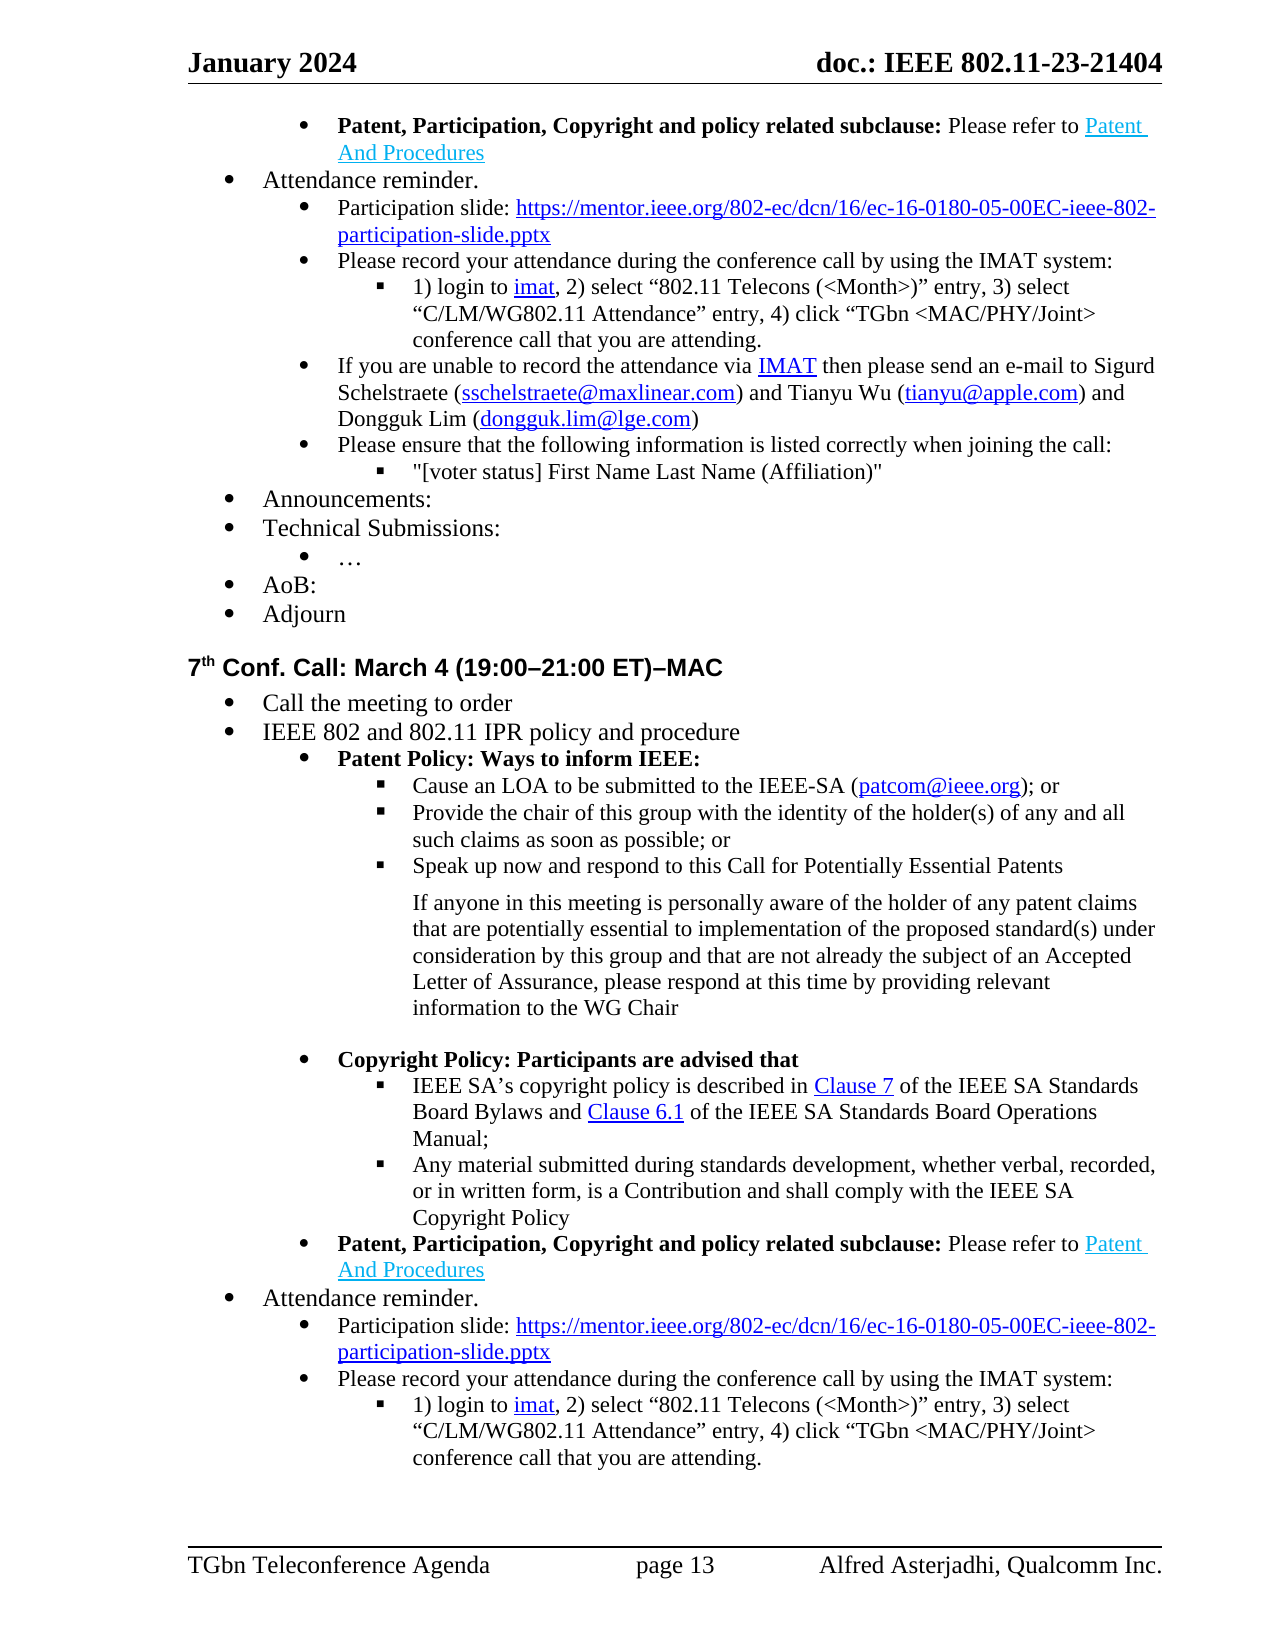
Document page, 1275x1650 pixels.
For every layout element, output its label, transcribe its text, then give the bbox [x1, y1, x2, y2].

list Call the meeting to order [225, 688, 1162, 717]
list 1) login to imat, 2) select “802.11 Telecons (<Month>)” entry, 3) select “C/LM/WG802.11 Attendance” entry, 4) click “TGbn <MAC/PHY/Joint> conference call that you are attending. [375, 273, 1162, 352]
list IEEE 802 and 802.11 IPR policy and procedure [225, 717, 1162, 746]
list … [300, 542, 1162, 571]
list Please ensure that the following information is listed correctly when joining the call: [300, 432, 1162, 458]
list Please record your attendance during the conference call by using the IMAT system: [300, 1365, 1162, 1391]
list Patent Policy: Ways to inform IEEE: [300, 746, 1162, 772]
list Technical Submissions: [225, 513, 1162, 542]
list Please record your attendance during the conference call by using the IMAT system: [300, 247, 1162, 273]
list AoB: [225, 571, 1162, 599]
list Attendance reminder. [225, 165, 1162, 194]
list 1) login to imat, 2) select “802.11 Telecons (<Month>)” entry, 3) select “C/LM/WG802.11 Attendance” entry, 4) click “TGbn <MAC/PHY/Joint> conference call that you are attending. [375, 1391, 1162, 1470]
list If you are unable to record the attendance via IMAT then please send an e-mail to Sigurd Schelstraete (sschelstraete@maxlinear.com) and Tianyu Wu (tianyu@apple.com) and Dongguk Lim (dongguk.lim@lge.com) [300, 352, 1162, 432]
list IEEE SA’s copyright policy is described in Clause 7 of the IEEE SA Standards Board Bylaws and Clause 6.1 of the IEEE SA Standards Board Operations Manual; [375, 1072, 1162, 1151]
list Participation slide: https://mentor.ieee.org/802-ec/dcn/16/ec-16-0180-05-00EC-ieee-802-participation-slide.pptx [300, 194, 1162, 247]
list Cause an LOA to be submitted to the IEEE-SA (patcom@ieee.org); or [375, 772, 1162, 799]
list "[voter status] First Name Last Name (Affiliation)" [375, 458, 1162, 484]
list If anyone in this meeting is personally aware of the holder of any patent claims that are potentially essential to implementation of the proposed standard(s) under consideration by this group and that are not already the subject of an Accepted Letter of Assurance, please respond at this time by providing relevant information to the WG Chair [412, 889, 1162, 1021]
list Patent, Participation, Copyright and policy related subclause: Please refer to Patent And Procedures [300, 1230, 1162, 1283]
subtitle 7th Conf. Call: March 4 (19:00–21:00 ET)–MAC [187, 653, 1162, 682]
list Speak up now and respond to this Call for Potentially Essential Patents [375, 852, 1162, 878]
list Attendance reminder. [225, 1283, 1162, 1312]
list Patent, Participation, Copyright and policy related subclause: Please refer to Patent And Procedures [300, 112, 1162, 165]
list Copyright Policy: Participants are advised that [300, 1046, 1162, 1072]
list Participation slide: https://mentor.ieee.org/802-ec/dcn/16/ec-16-0180-05-00EC-ieee-802-participation-slide.pptx [300, 1312, 1162, 1365]
list Any material submitted during standards development, whether verbal, recorded, or in written form, is a Contribution and shall comply with the IEEE SA Copyright Policy [375, 1151, 1162, 1230]
list Adjourn [225, 599, 1162, 628]
list Announcements: [225, 484, 1162, 513]
list Provide the chair of this group with the identity of the holder(s) of any and all such claims as soon as possible; or [375, 799, 1162, 852]
